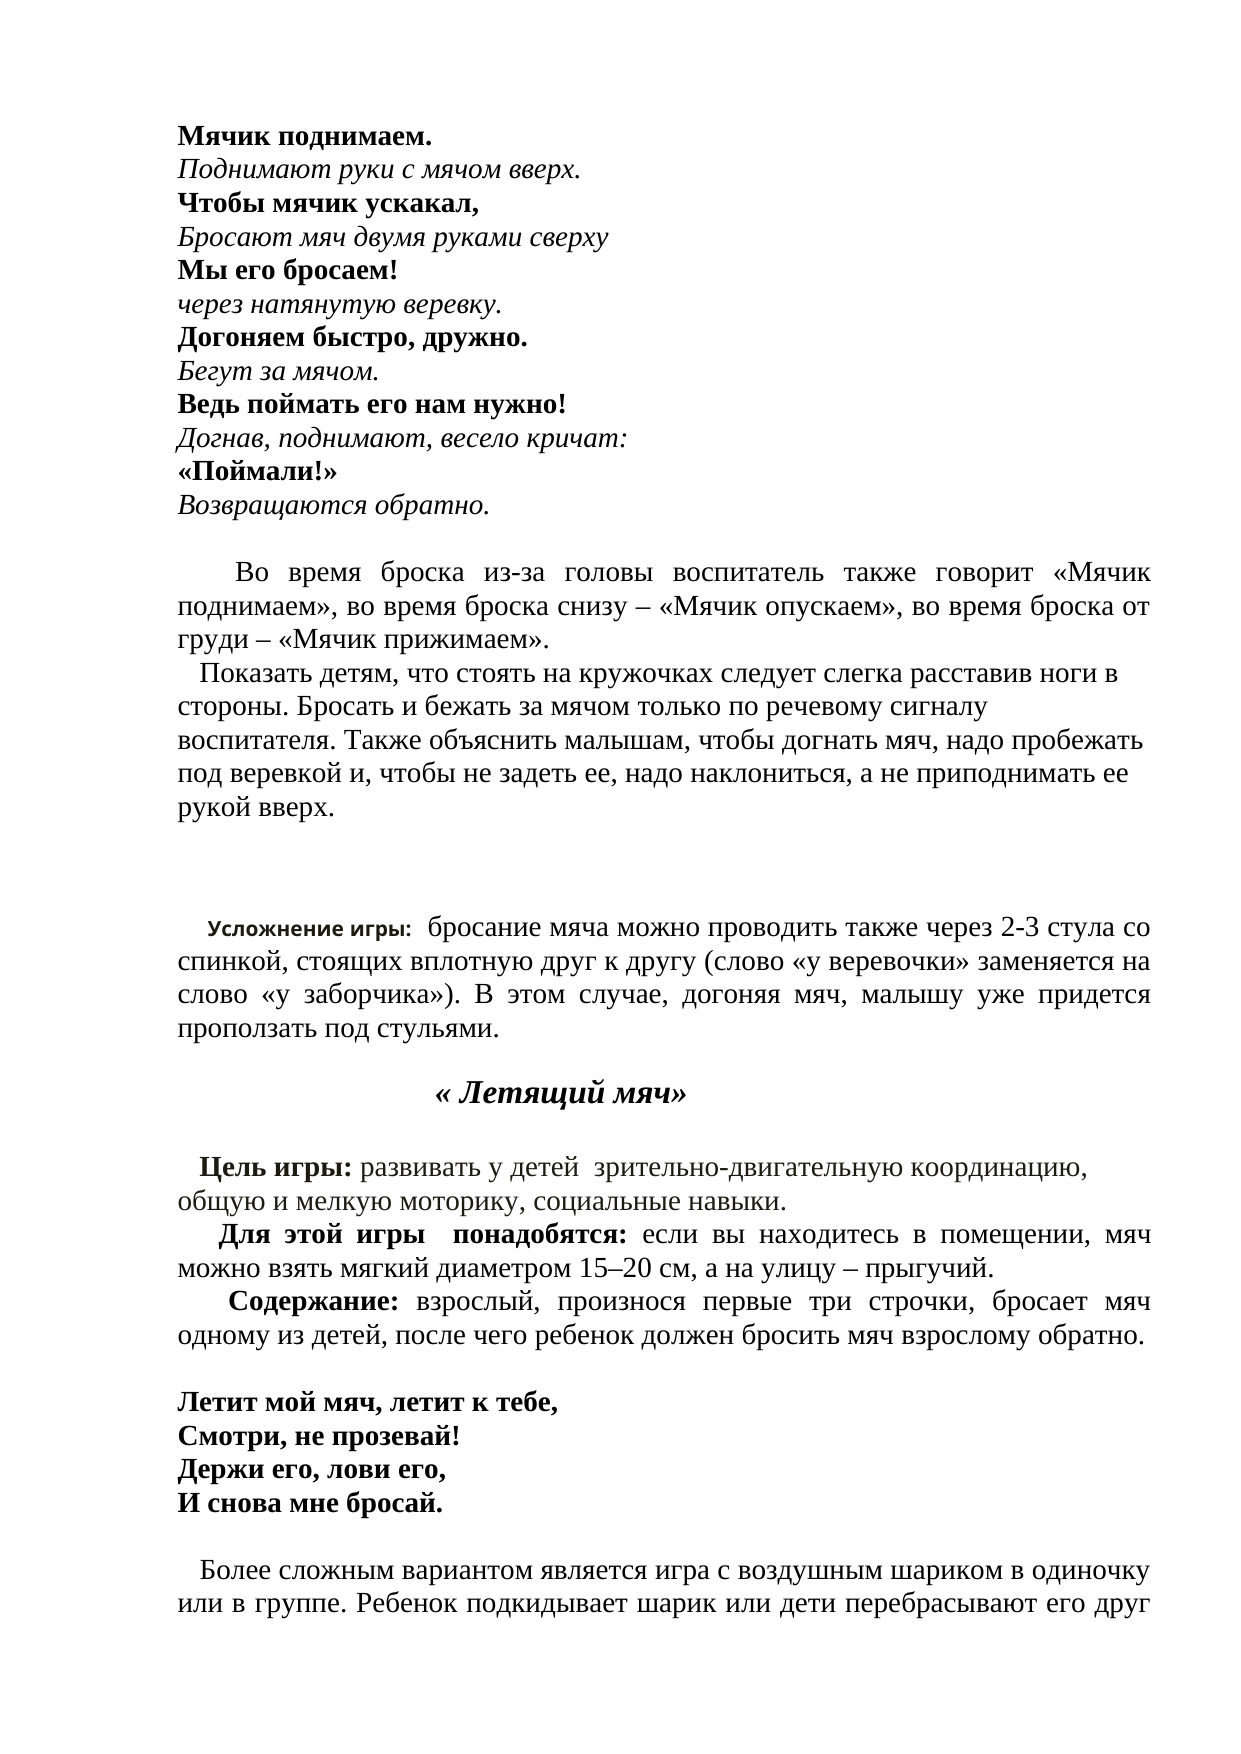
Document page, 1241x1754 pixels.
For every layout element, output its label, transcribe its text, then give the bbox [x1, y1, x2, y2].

text Показать детям, что стоять на кружочках следует слегка расставив ноги в стороны. Бросать и бежать за мячом только по речевому сигналу воспитателя. Также объяснить малышам, чтобы догнать мяч, надо пробежать под веревкой и, чтобы не задеть ее, надо наклониться, а не приподнимать ее рукой вверх. [177, 655, 1152, 822]
text Усложнение игры: бросание мяча можно проводить также через 2-3 стула со спинкой, стоящих вплотную друг к другу (слово «у веревочки» заменяется на слово «у заборчика»). В этом случае, догоняя мяч, малышу уже придется проползать под стульями. [177, 909, 1152, 1043]
text « Летящий мяч» [177, 1073, 1152, 1111]
text Содержание: взрослый, произнося первые три строчки, бросает мяч одному из детей, после чего ребенок должен бросить мяч взрослому обратно. [177, 1283, 1152, 1351]
text Во время броска из-за головы воспитатель также говорит «Мячик поднимаем», во время броска снизу – «Мячик опускаем», во время броска от груди – «Мячик прижимаем». [177, 554, 1152, 655]
text Цель игры: развивать у детей зрительно-двигательную координацию, общую и мелкую моторику, социальные навыки. [177, 1149, 1152, 1216]
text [177, 1552, 1152, 1619]
text Для этой игры понадобятся: если вы находитесь в помещении, мяч можно взять мягкий диаметром 15–20 см, а на улицу – прыгучий. [177, 1216, 1152, 1283]
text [177, 118, 1152, 521]
text Летит мой мяч, летит к тебе, Смотри, не прозевай! Держи его, лови его, И снова мне бросай. [177, 1384, 1152, 1518]
